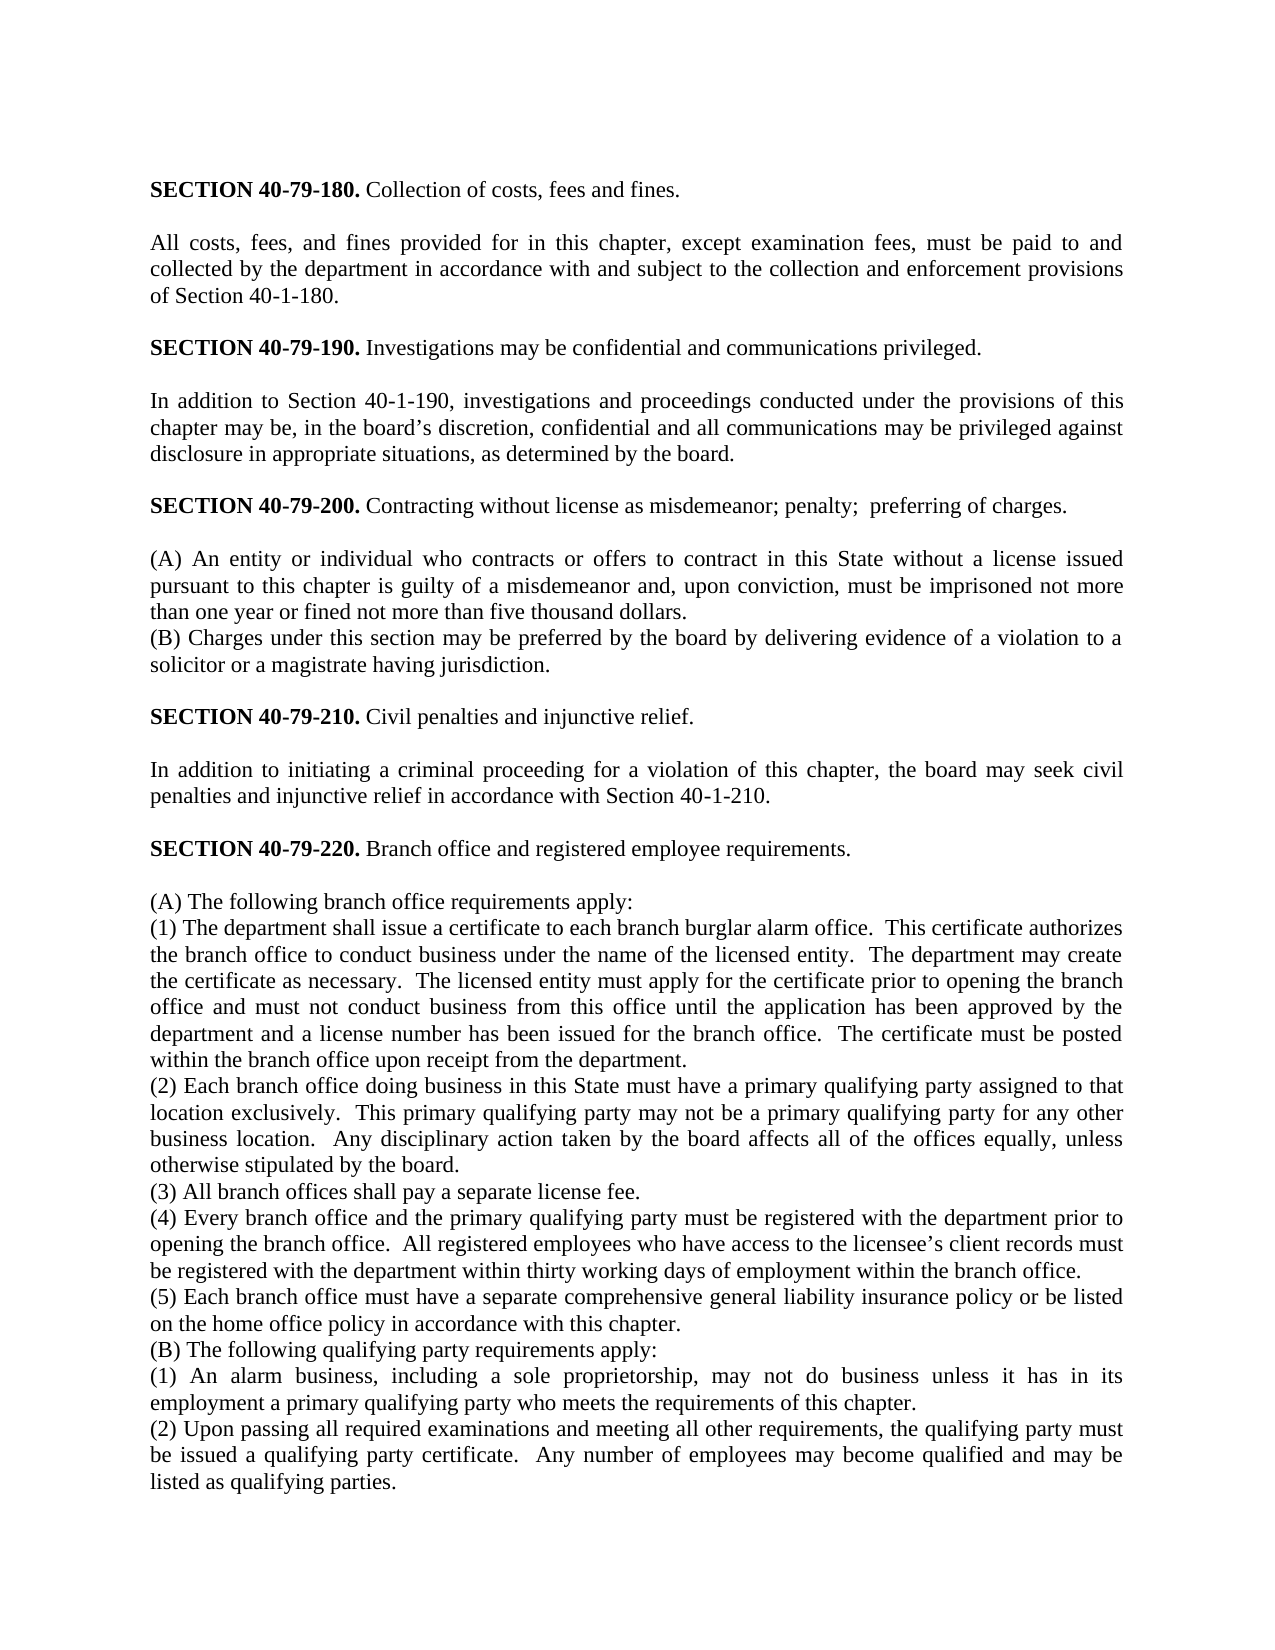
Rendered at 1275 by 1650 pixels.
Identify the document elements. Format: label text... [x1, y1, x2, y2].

text SECTION 40-79-210. Civil penalties and injunctive relief. [150, 703, 1125, 730]
text (4) Every branch office and the primary qualifying party must be registered with the department prior to opening the branch office. All registered employees who have access to the licensee’s client records must be registered with the department within thirty working days of employment within the branch office. [150, 1204, 1125, 1283]
text (B) The following qualifying party requirements apply: [150, 1336, 1125, 1362]
text (5) Each branch office must have a separate comprehensive general liability insurance policy or be listed on the home office policy in accordance with this chapter. [150, 1283, 1125, 1336]
text (A) The following branch office requirements apply: [150, 888, 1125, 914]
text (A) An entity or individual who contracts or offers to contract in this State without a license issued pursuant to this chapter is guilty of a misdemeanor and, upon conviction, must be imprisoned not more than one year or fined not more than five thousand dollars. [150, 545, 1125, 624]
text SECTION 40-79-200. Contracting without license as misdemeanor; penalty; preferring of charges. [150, 493, 1125, 519]
text SECTION 40-79-220. Branch office and registered employee requirements. [150, 835, 1125, 862]
text (1) The department shall issue a certificate to each branch burglar alarm office. This certificate authorizes the branch office to conduct business under the name of the licensed entity. The department may create the certificate as necessary. The licensed entity must apply for the certificate prior to opening the branch office and must not conduct business from this office until the application has been approved by the department and a license number has been issued for the branch office. The certificate must be posted within the branch office upon receipt from the department. [150, 914, 1125, 1072]
text In addition to Section 40-1-190, investigations and proceedings conducted under the provisions of this chapter may be, in the board’s discretion, confidential and all communications may be privileged against disclosure in appropriate situations, as determined by the board. [150, 387, 1125, 466]
text (3) All branch offices shall pay a separate license fee. [150, 1178, 1125, 1204]
text (2) Upon passing all required examinations and meeting all other requirements, the qualifying party must be issued a qualifying party certificate. Any number of employees may become qualified and may be listed as qualifying parties. [150, 1415, 1125, 1494]
text (1) An alarm business, including a sole proprietorship, may not do business unless it has in its employment a primary qualifying party who meets the requirements of this chapter. [150, 1362, 1125, 1415]
text In addition to initiating a criminal proceeding for a violation of this chapter, the board may seek civil penalties and injunctive relief in accordance with Section 40-1-210. [150, 756, 1125, 809]
text (2) Each branch office doing business in this State must have a primary qualifying party assigned to that location exclusively. This primary qualifying party may not be a primary qualifying party for any other business location. Any disciplinary action taken by the board affects all of the offices equally, unless otherwise stipulated by the board. [150, 1072, 1125, 1178]
text (B) Charges under this section may be preferred by the board by delivering evidence of a violation to a solicitor or a magistrate having jurisdiction. [150, 624, 1125, 677]
text SECTION 40-79-180. Collection of costs, fees and fines. [150, 176, 1125, 203]
text SECTION 40-79-190. Investigations may be confidential and communications privileged. [150, 334, 1125, 361]
text All costs, fees, and fines provided for in this chapter, except examination fees, must be paid to and collected by the department in accordance with and subject to the collection and enforcement provisions of Section 40-1-180. [150, 229, 1125, 308]
